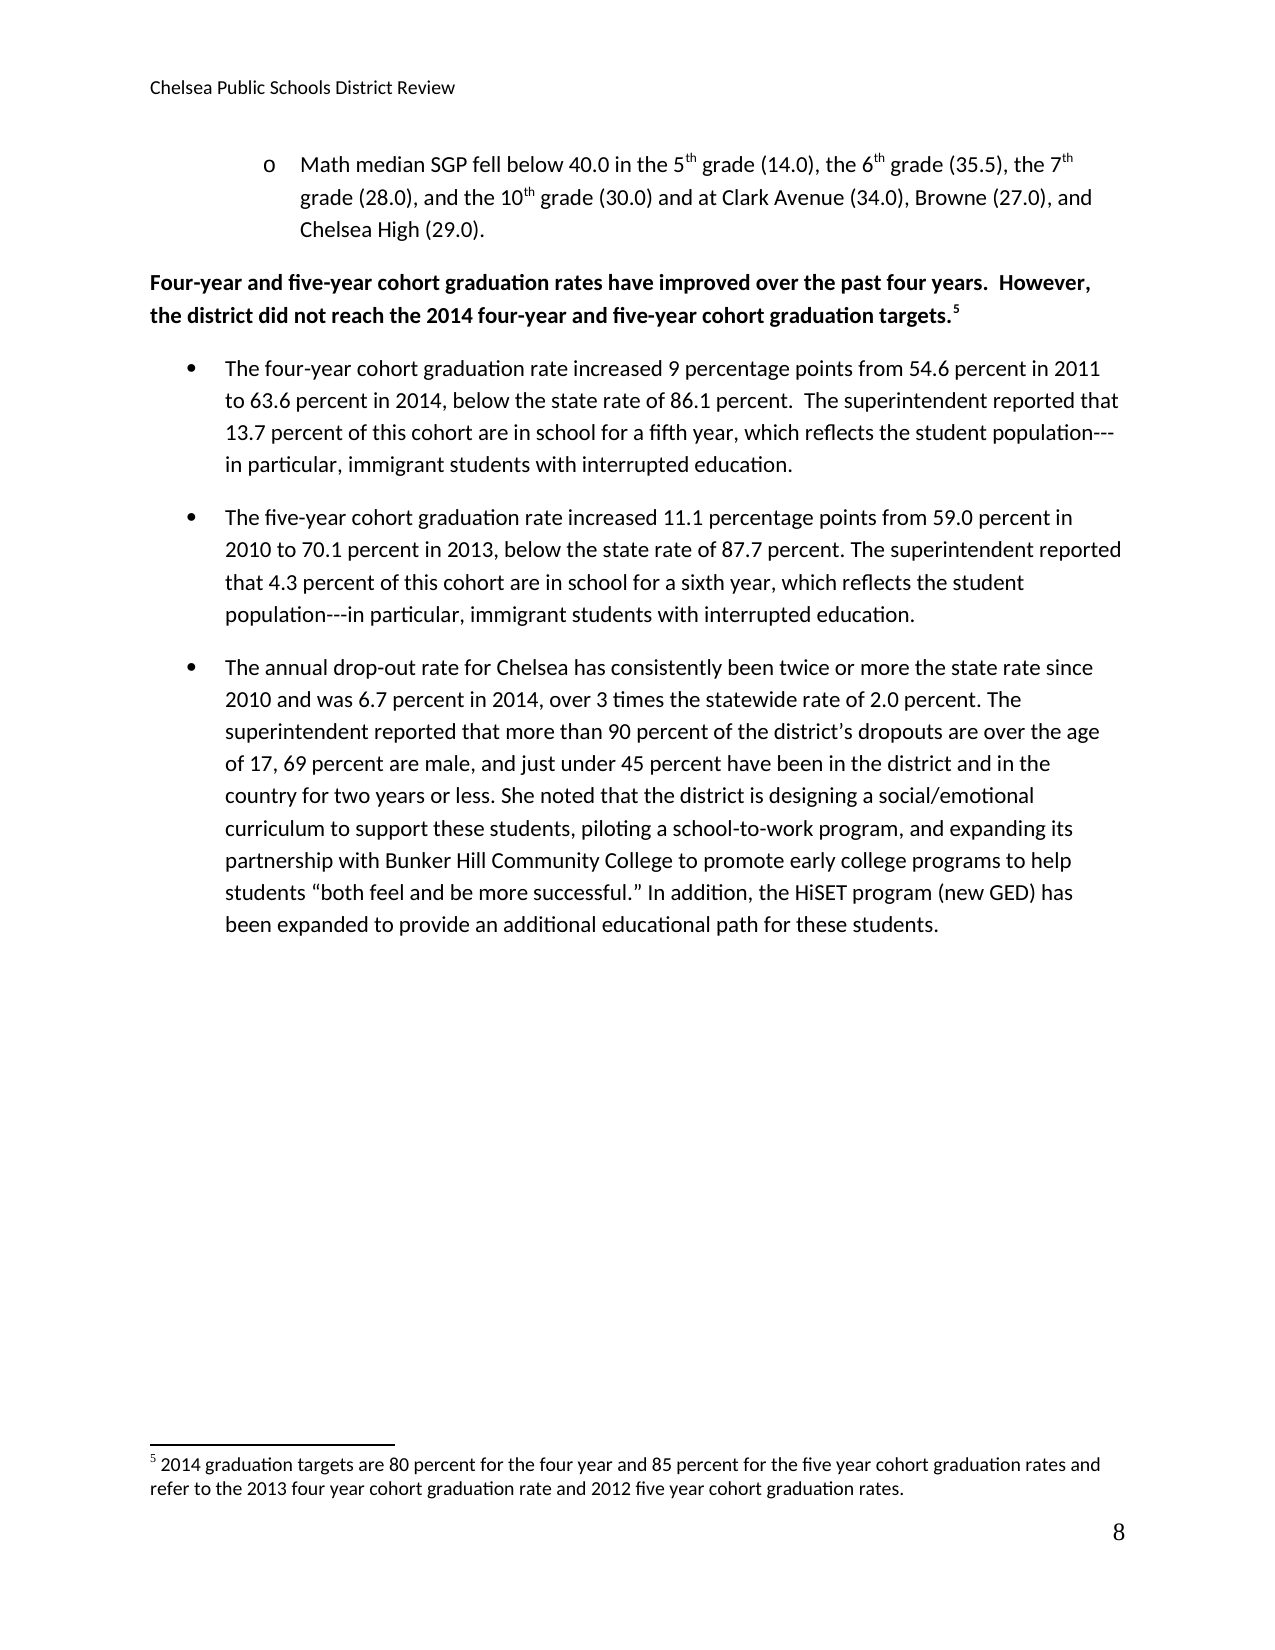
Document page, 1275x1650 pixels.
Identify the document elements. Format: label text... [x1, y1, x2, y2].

list The five-year cohort graduation rate increased 11.1 percentage points from 59.0 percent in 2010 to 70.1 percent in 2013, below the state rate of 87.7 percent. The superintendent reported that 4.3 percent of this cohort are in school for a sixth year, which reflects the student population---in particular, immigrant students with interrupted education. [187, 503, 1125, 628]
text Four-year and five-year cohort graduation rates have improved over the past four years. However, the district did not reach the 2014 four-year and five-year cohort graduation targets. [150, 268, 1125, 329]
list The annual drop-out rate for Chelsea has consistently been twice or more the state rate since 2010 and was 6.7 percent in 2014, over 3 times the statewide rate of 2.0 percent. The superintendent reported that more than 90 percent of the district’s dropouts are over the age of 17, 69 percent are male, and just under 45 percent have been in the district and in the country for two years or less. She noted that the district is designing a social/emotional curriculum to support these students, piloting a school-to-work program, and expanding its partnership with Bunker Hill Community College to promote early college programs to help students “both feel and be more successful.” In addition, the HiSET program (new GED) has been expanded to provide an additional educational path for these students. [187, 653, 1125, 938]
list Math median SGP fell below 40.0 in the 5th grade (14.0), the 6th grade (35.5), the 7th grade (28.0), and the 10th grade (30.0) and at Clark Avenue (34.0), Browne (27.0), and Chelsea High (29.0). [262, 150, 1125, 243]
list The four-year cohort graduation rate increased 9 percentage points from 54.6 percent in 2011 to 63.6 percent in 2014, below the state rate of 86.1 percent. The superintendent reported that 13.7 percent of this cohort are in school for a fifth year, which reflects the student population---in particular, immigrant students with interrupted education. [187, 354, 1125, 478]
